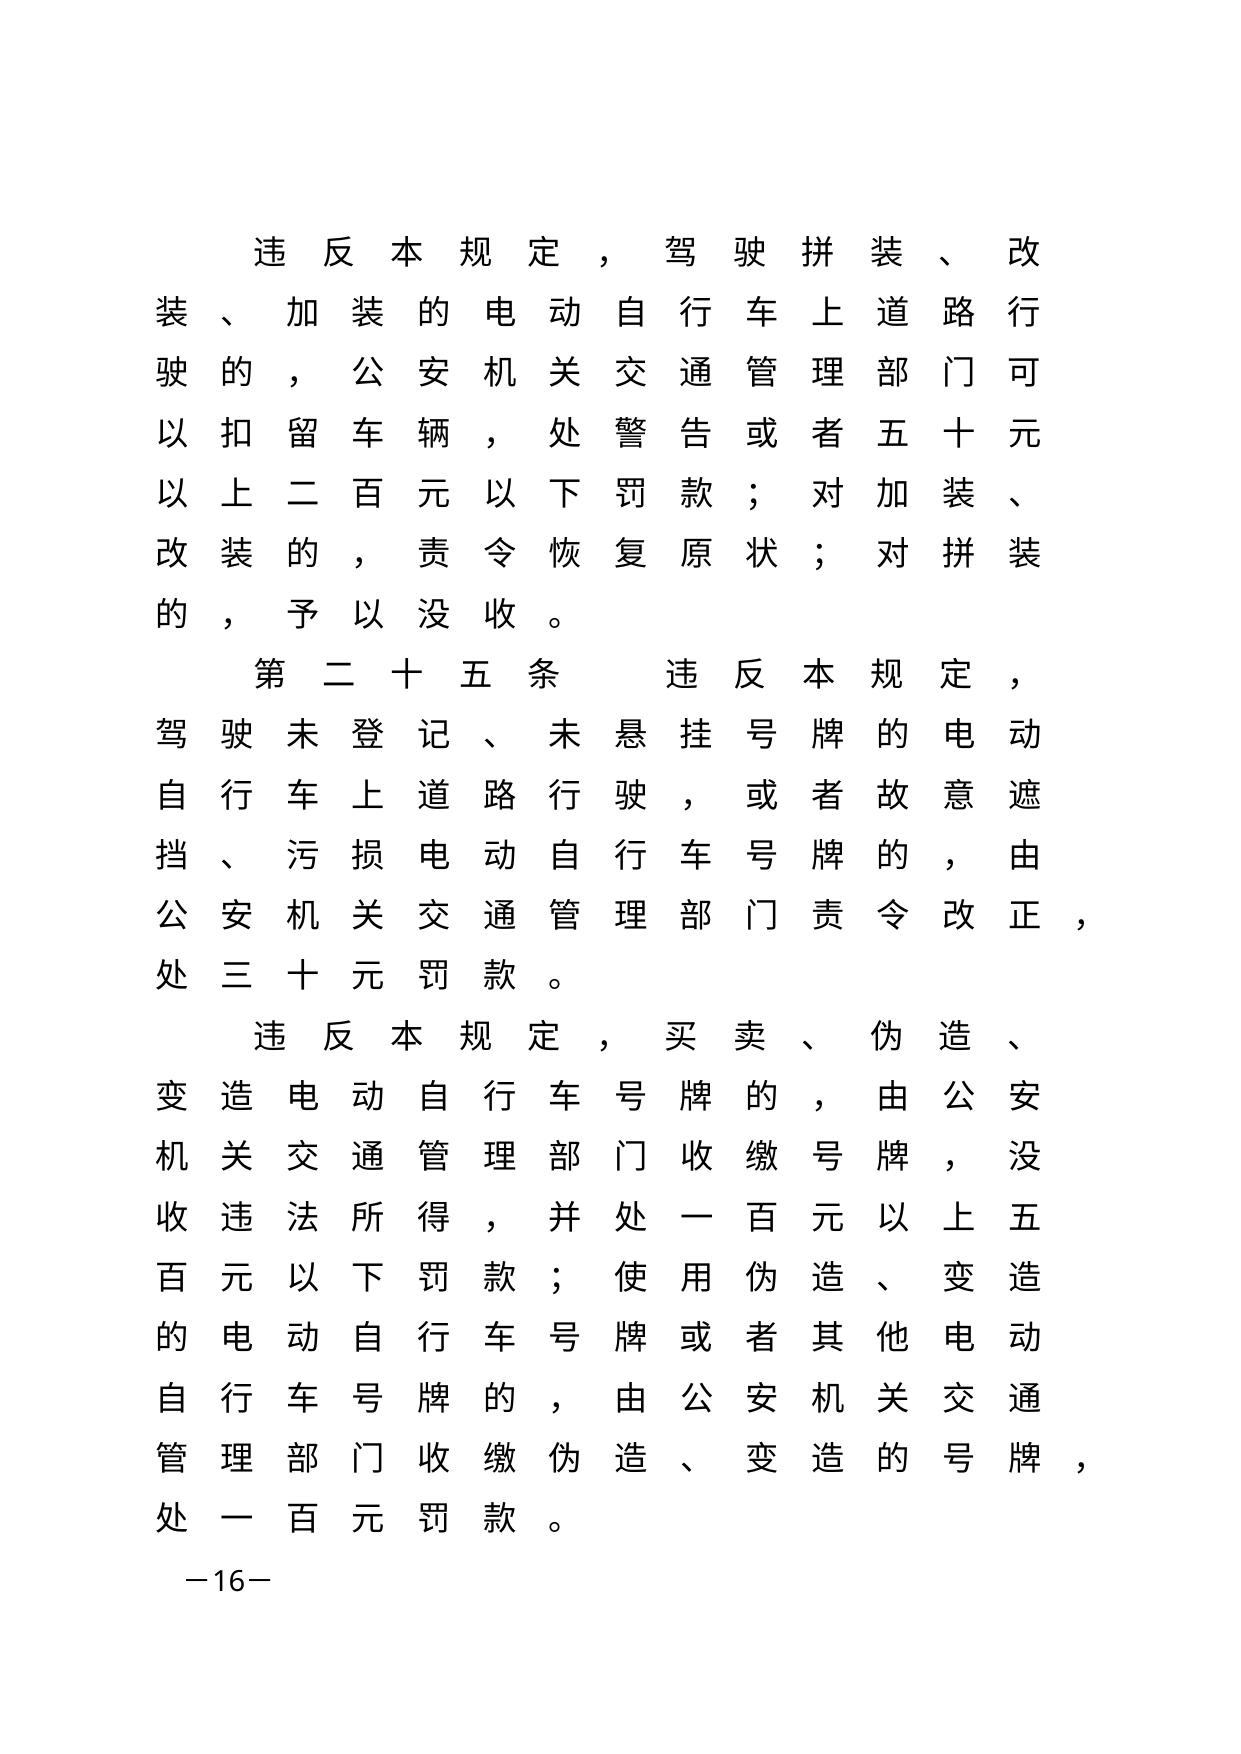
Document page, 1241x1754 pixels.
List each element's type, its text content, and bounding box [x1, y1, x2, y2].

text 违反本规定，买卖、伪造、变造电动自行车号牌的，由公安机关交通管理部门收缴号牌，没收违法所得，并处一百元以上五百元以下罚款；使用伪造、变造的电动自行车号牌或者其他电动自行车号牌的，由公安机关交通管理部门收缴伪造、变造的号牌，处一百元罚款。 [155, 1003, 1073, 1546]
text 第二十五条 违反本规定，驾驶未登记、未悬挂号牌的电动自行车上道路行驶，或者故意遮挡、污损电动自行车号牌的，由公安机关交通管理部门责令改正，处三十元罚款。 [155, 642, 1073, 1003]
text 违反本规定，驾驶拼装、改装、加装的电动自行车上道路行驶的，公安机关交通管理部门可以扣留车辆，处警告或者五十元以上二百元以下罚款；对加装、改装的，责令恢复原状；对拼装的，予以没收。 [155, 219, 1073, 642]
